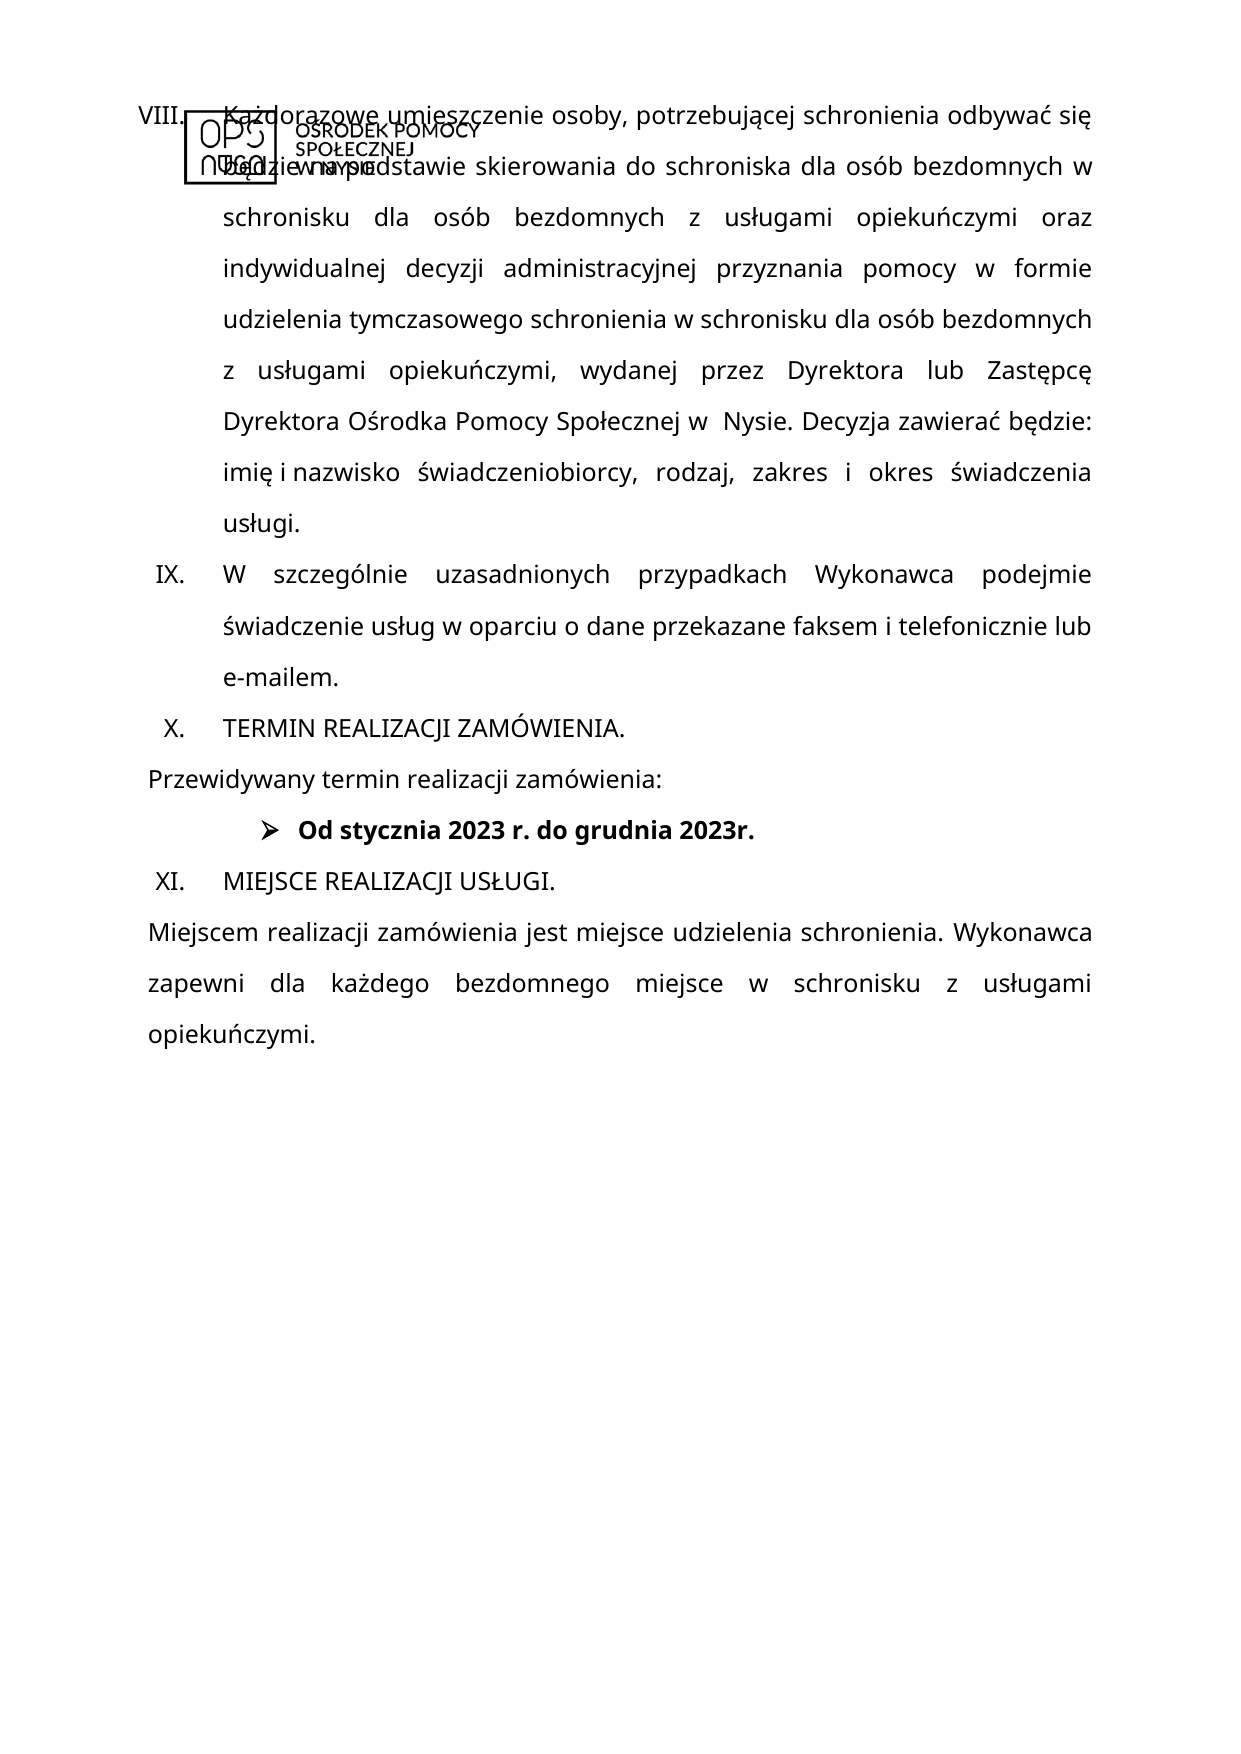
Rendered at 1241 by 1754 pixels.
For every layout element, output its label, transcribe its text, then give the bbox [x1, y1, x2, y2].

list Miejsce realizacji usługi. [185, 863, 1093, 897]
text Przewidywany termin realizacji zamówienia: [148, 761, 1093, 795]
text Miejscem realizacji zamówienia jest miejsce udzielenia schronienia. Wykonawca zapewni dla każdego bezdomnego miejsce w schronisku z usługami opiekuńczymi. [148, 914, 1093, 1051]
list Od stycznia 2023 r. do grudnia 2023r. [260, 812, 1093, 846]
picture [147, 73, 517, 221]
list W szczególnie uzasadnionych przypadkach Wykonawca podejmie świadczenie usług w oparciu o dane przekazane faksem i telefonicznie lub e-mailem. [185, 557, 1093, 693]
list Termin realizacji zamówienia. [185, 710, 1093, 744]
list Każdorazowe umieszczenie osoby, potrzebującej schronienia odbywać się będzie na podstawie skierowania do schroniska dla osób bezdomnych w schronisku dla osób bezdomnych z usługami opiekuńczymi oraz indywidualnej decyzji administracyjnej przyznania pomocy w formie udzielenia tymczasowego schronienia w schronisku dla osób bezdomnych z usługami opiekuńczymi, wydanej przez Dyrektora lub Zastępcę Dyrektora Ośrodka Pomocy Społecznej w Nysie. Decyzja zawierać będzie: imię i nazwisko świadczeniobiorcy, rodzaj, zakres i okres świadczenia usługi. [185, 98, 1093, 540]
